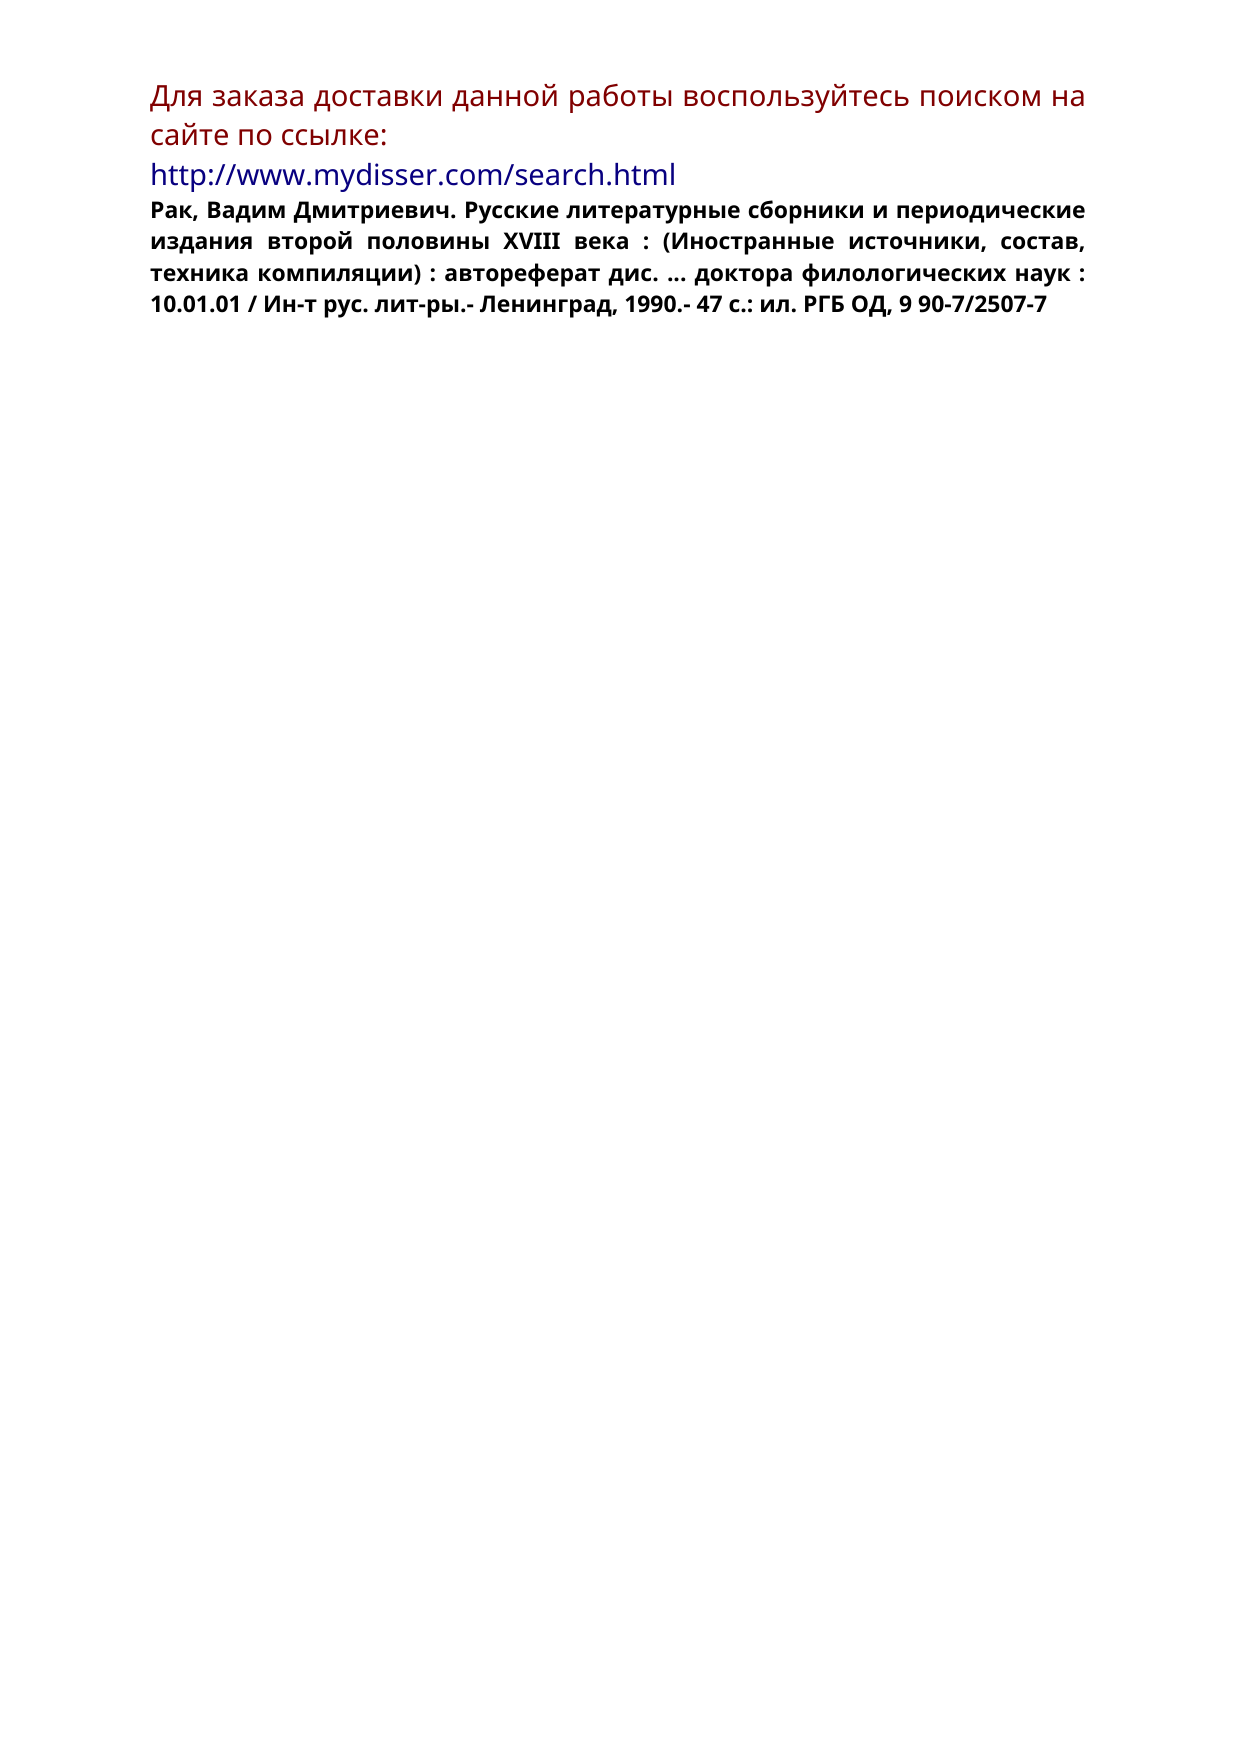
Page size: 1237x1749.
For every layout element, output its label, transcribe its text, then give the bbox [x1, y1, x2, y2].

text Рак, Вадим Дмитриевич. Русские литературные сборники и периодические издания второй половины XVIII века : (Иностранные источники, состав, техника компиляции) : автореферат дис. ... доктора филологических наук : 10.01.01 / Ин-т рус. лит-ры.- Ленинград, 1990.- 47 с.: ил. РГБ ОД, 9 90-7/2507-7 [150, 194, 1086, 319]
